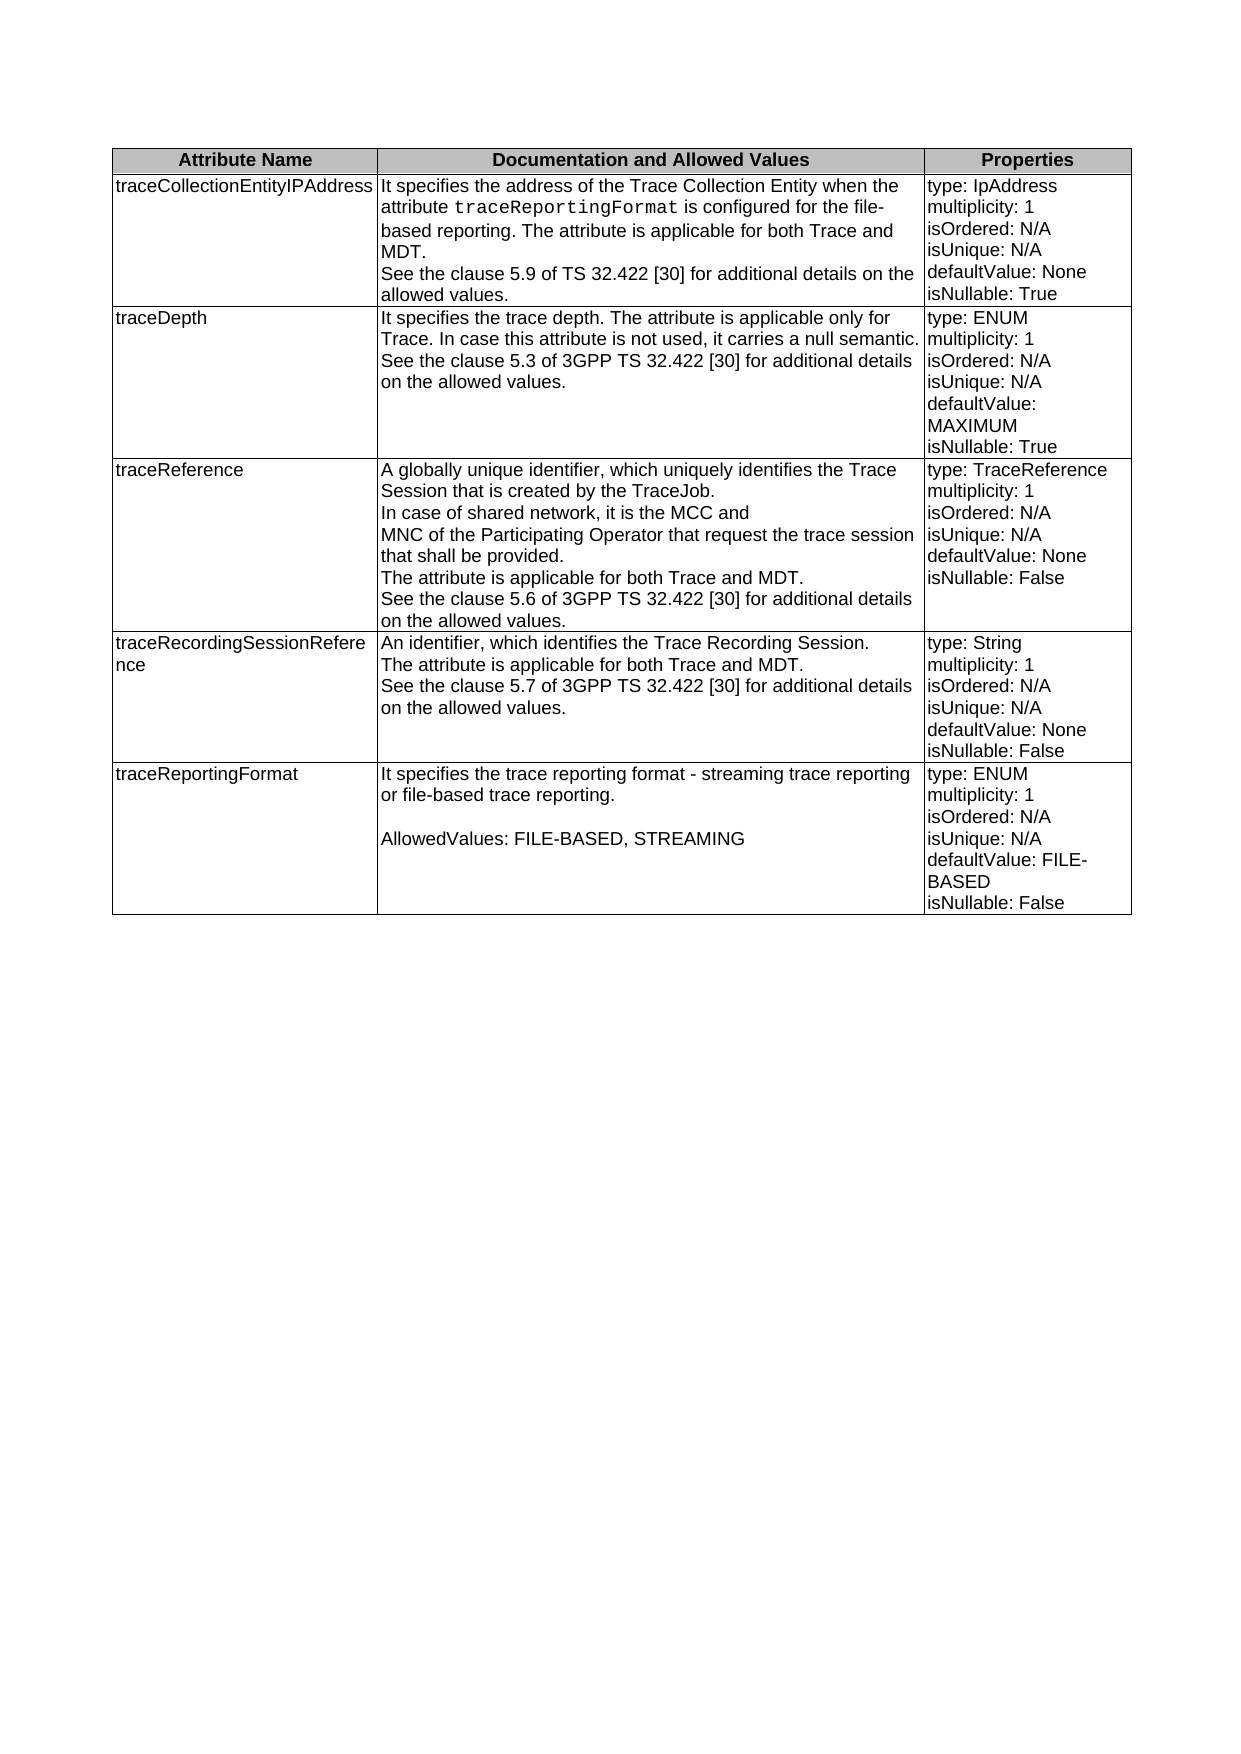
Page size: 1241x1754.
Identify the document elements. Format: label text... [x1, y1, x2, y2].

table_cell type: IpAddress multiplicity: 1 isOrdered: N/A isUnique: N/A defaultValue: None isNullable: True [925, 175, 1131, 306]
table_cell traceCollectionEntityIPAddress [113, 175, 377, 306]
table_cell An identifier, which identifies the Trace Recording Session. The attribute is applicable for both Trace and MDT. See the clause 5.7 of 3GPP TS 32.422 [30] for additional details on the allowed values. [378, 632, 924, 762]
table_cell type: ENUM multiplicity: 1 isOrdered: N/A isUnique: N/A defaultValue: MAXIMUM isNullable: True [925, 307, 1131, 458]
table_cell traceReference [113, 459, 377, 631]
table_cell type: String multiplicity: 1 isOrdered: N/A isUnique: N/A defaultValue: None isNullable: False [925, 632, 1131, 762]
table_cell It specifies the trace reporting format - streaming trace reporting or file-based trace reporting. AllowedValues: FILE-BASED, STREAMING [378, 763, 924, 913]
table_cell type: ENUM multiplicity: 1 isOrdered: N/A isUnique: N/A defaultValue: FILE-BASED isNullable: False [925, 763, 1131, 913]
table_cell It specifies the address of the Trace Collection Entity when the attribute traceReportingFormat is configured for the file-based reporting. The attribute is applicable for both Trace and MDT. See the clause 5.9 of TS 32.422 [30] for additional details on the allowed values. [378, 175, 924, 306]
table_header Attribute Name [113, 149, 377, 173]
table_cell traceRecordingSessionReference [113, 632, 377, 762]
table_cell traceDepth [113, 307, 377, 458]
table_cell traceReportingFormat [113, 763, 377, 913]
table_cell A globally unique identifier, which uniquely identifies the Trace Session that is created by the TraceJob. In case of shared network, it is the MCC and MNC of the Participating Operator that request the trace session that shall be provided. The attribute is applicable for both Trace and MDT. See the clause 5.6 of 3GPP TS 32.422 [30] for additional details on the allowed values. [378, 459, 924, 631]
table_header Documentation and Allowed Values [378, 149, 924, 173]
table_cell type: TraceReference multiplicity: 1 isOrdered: N/A isUnique: N/A defaultValue: None isNullable: False [925, 459, 1131, 631]
table_header Properties [925, 149, 1131, 173]
table_cell It specifies the trace depth. The attribute is applicable only for Trace. In case this attribute is not used, it carries a null semantic. See the clause 5.3 of 3GPP TS 32.422 [30] for additional details on the allowed values. [378, 307, 924, 458]
